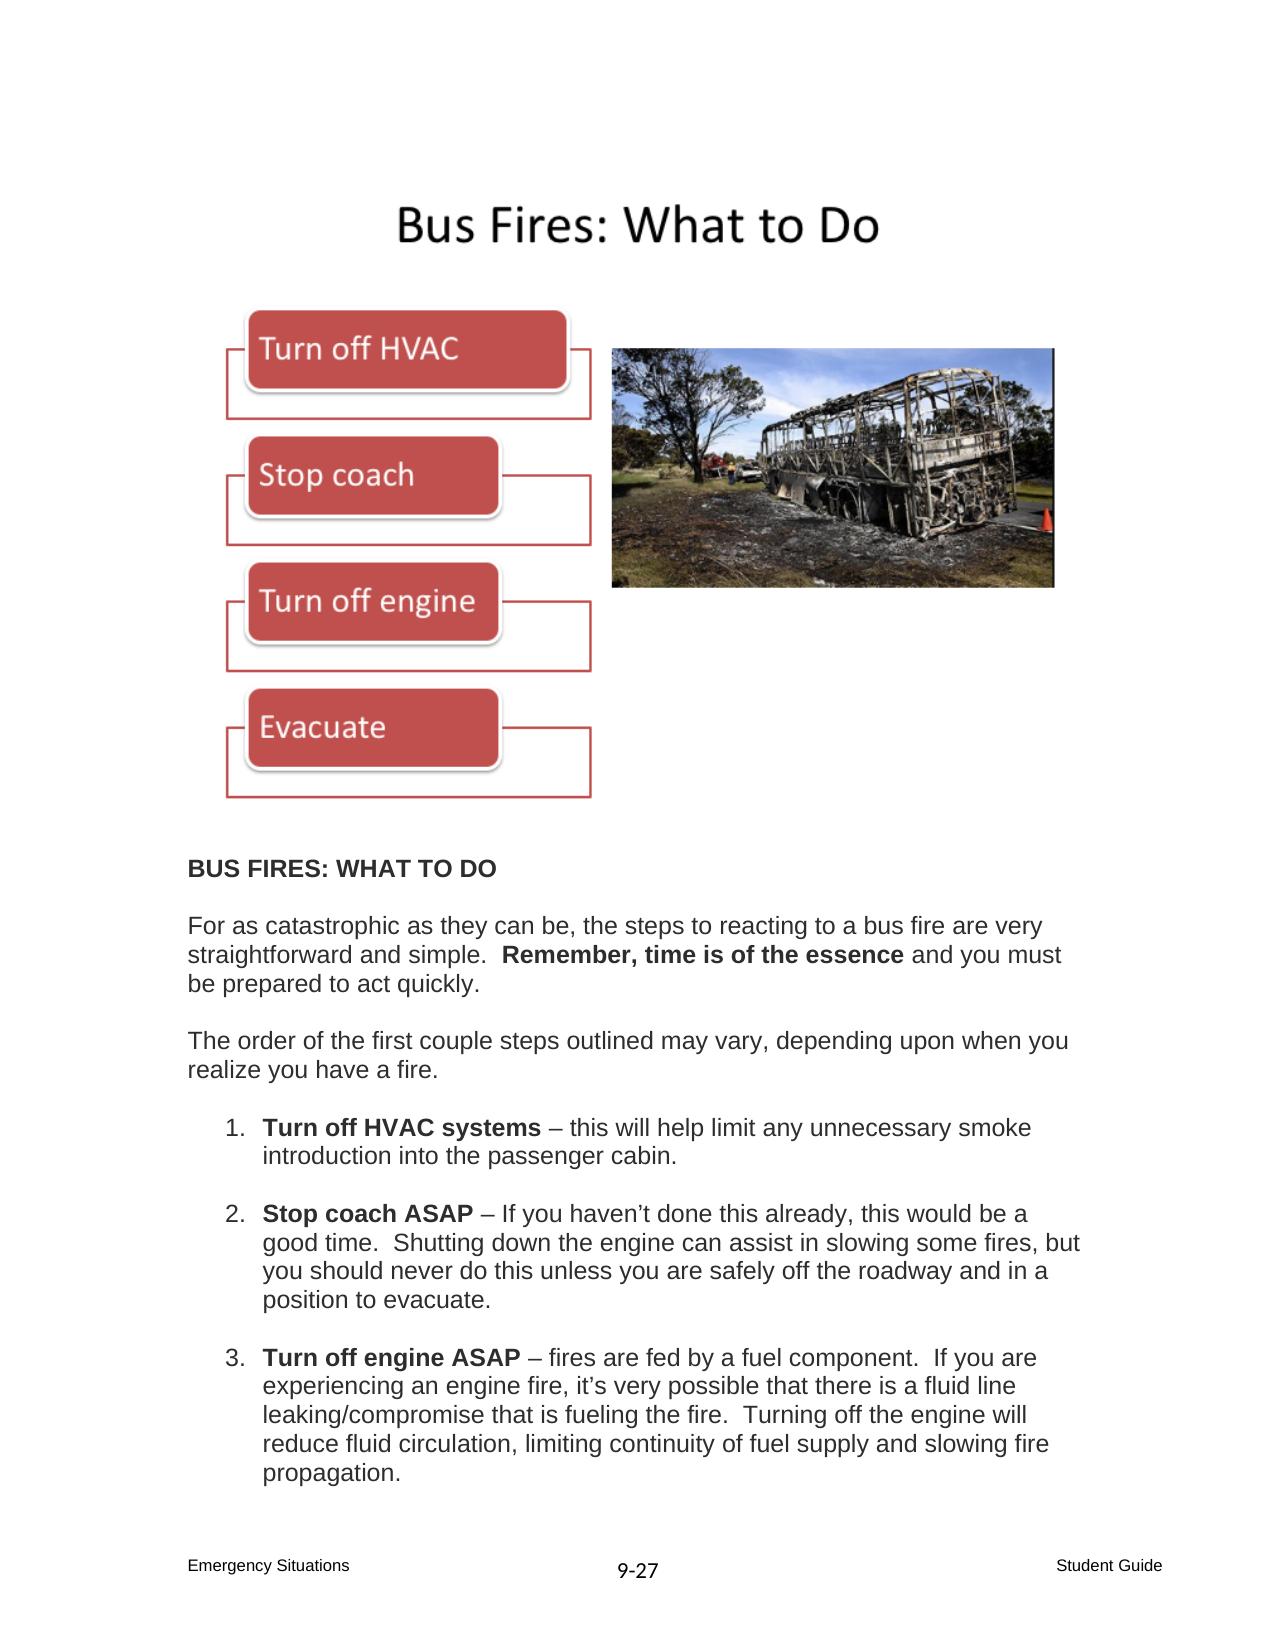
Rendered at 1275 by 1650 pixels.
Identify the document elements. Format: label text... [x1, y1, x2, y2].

text The order of the first couple steps outlined may vary, depending upon when you realize you have a fire. [187, 1026, 1087, 1084]
text For as catastrophic as they can be, the steps to reacting to a bus fire are very straightforward and simple. Remember, time is of the essence and you must be prepared to act quickly. [187, 911, 1087, 997]
list Stop coach ASAP – If you haven’t done this already, this would be a good time. Shutting down the engine can assist in slowing some fires, but you should never do this unless you are safely off the roadway and in a position to evacuate. [225, 1199, 1087, 1314]
list Turn off HVAC systems – this will help limit any unnecessary smoke introduction into the passenger cabin. [225, 1112, 1087, 1170]
subtitle BUS FIRES: WHAT TO DO [187, 854, 1087, 882]
picture [187, 150, 1090, 825]
list Turn off engine ASAP – fires are fed by a fuel component. If you are experiencing an engine fire, it’s very possible that there is a fluid line leaking/compromise that is fueling the fire. Turning off the engine will reduce fluid circulation, limiting continuity of fuel supply and slowing fire propagation. [225, 1342, 1087, 1486]
